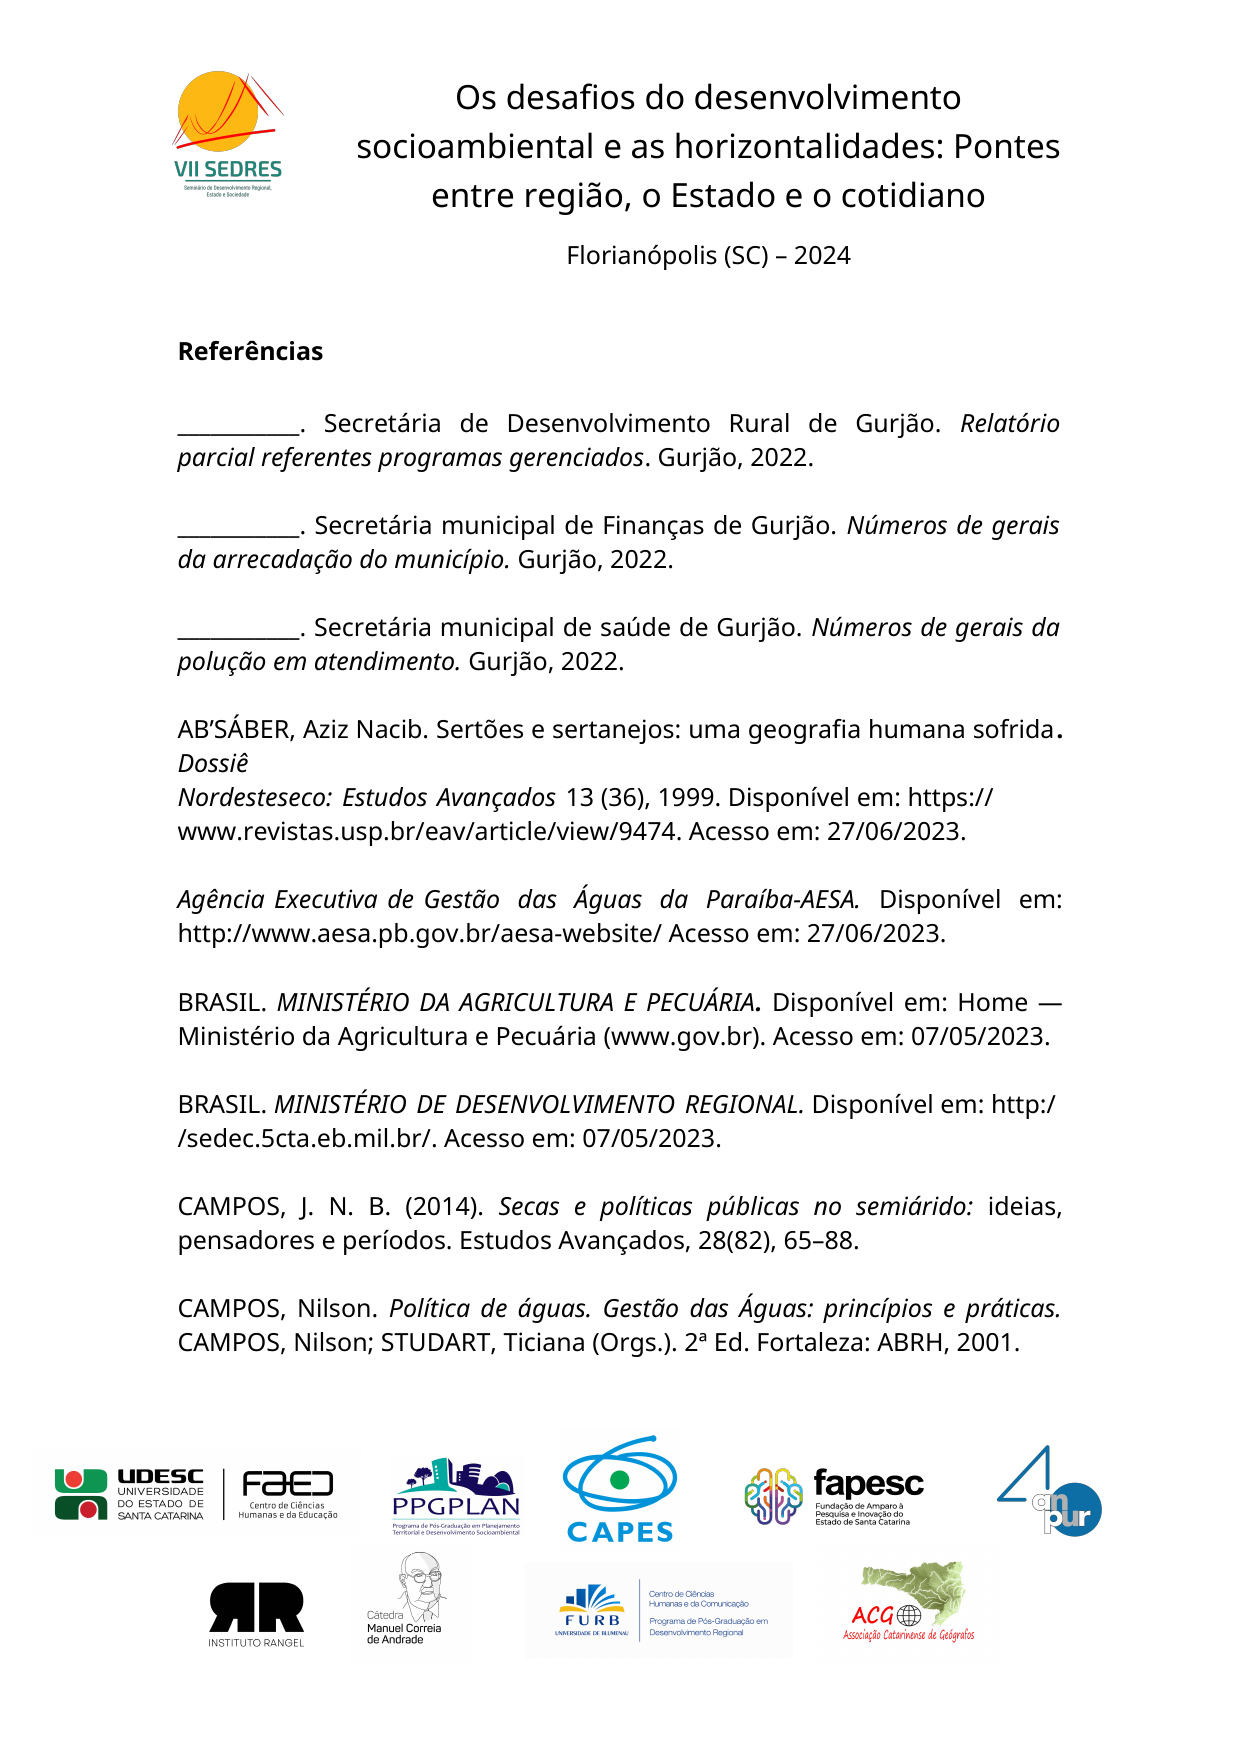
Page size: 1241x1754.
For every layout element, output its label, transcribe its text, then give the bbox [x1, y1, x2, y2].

picture [29, 1448, 363, 1541]
picture [184, 1555, 328, 1678]
picture [387, 1456, 525, 1537]
text BRASIL. MINISTÉRIO DA AGRICULTURA E PECUÁRIA. Disponível em: Home — Ministério da Agricultura e Pecuária (www.gov.br). Acesso em: 07/05/2023. [177, 984, 1063, 1052]
picture [524, 1562, 793, 1659]
text CAMPOS, J. N. B. (2014). Secas e políticas públicas no semiárido: ideias, pensadores e períodos. Estudos Avançados, 28(82), 65–88. [177, 1189, 1063, 1257]
text Referências [177, 333, 1063, 367]
text Agência Executiva de Gestão das Águas da Paraíba-AESA. Disponível em: http://www.aesa.pb.gov.br/aesa-website/ Acesso em: 27/06/2023. [177, 882, 1063, 950]
text ___________. Secretária municipal de Finanças de Gurjão. Números de gerais da arrecadação do município. Gurjão, 2022. [177, 507, 1063, 576]
picture [559, 1428, 681, 1550]
text ___________. Secretária municipal de saúde de Gurjão. Números de gerais da polução em atendimento. Gurjão, 2022. [177, 609, 1063, 678]
picture [816, 1430, 1114, 1667]
text CAMPOS, Nilson. Política de águas. Gestão das Águas: princípios e práticas. CAMPOS, Nilson; STUDART, Ticiana (Orgs.). 2ª Ed. Fortaleza: ABRH, 2001. [177, 1291, 1063, 1359]
picture [730, 1456, 939, 1538]
picture [348, 1545, 471, 1667]
text AB’SÁBER, Aziz Nacib. Sertões e sertanejos: uma geografia humana sofrida. Dossiê Nordesteseco: Estudos Avançados 13 (36), 1999. Disponível em: https://www.revistas.usp.br/eav/article/view/9474. Acesso em: 27/06/2023. [177, 712, 1063, 848]
text BRASIL. MINISTÉRIO DE DESENVOLVIMENTO REGIONAL. Disponível em: http://sedec.5cta.eb.mil.br/. Acesso em: 07/05/2023. [177, 1086, 1063, 1154]
text ___________. Secretária de Desenvolvimento Rural de Gurjão. Relatório parcial referentes programas gerenciados. Gurjão, 2022. [177, 405, 1063, 473]
picture [154, 61, 302, 209]
